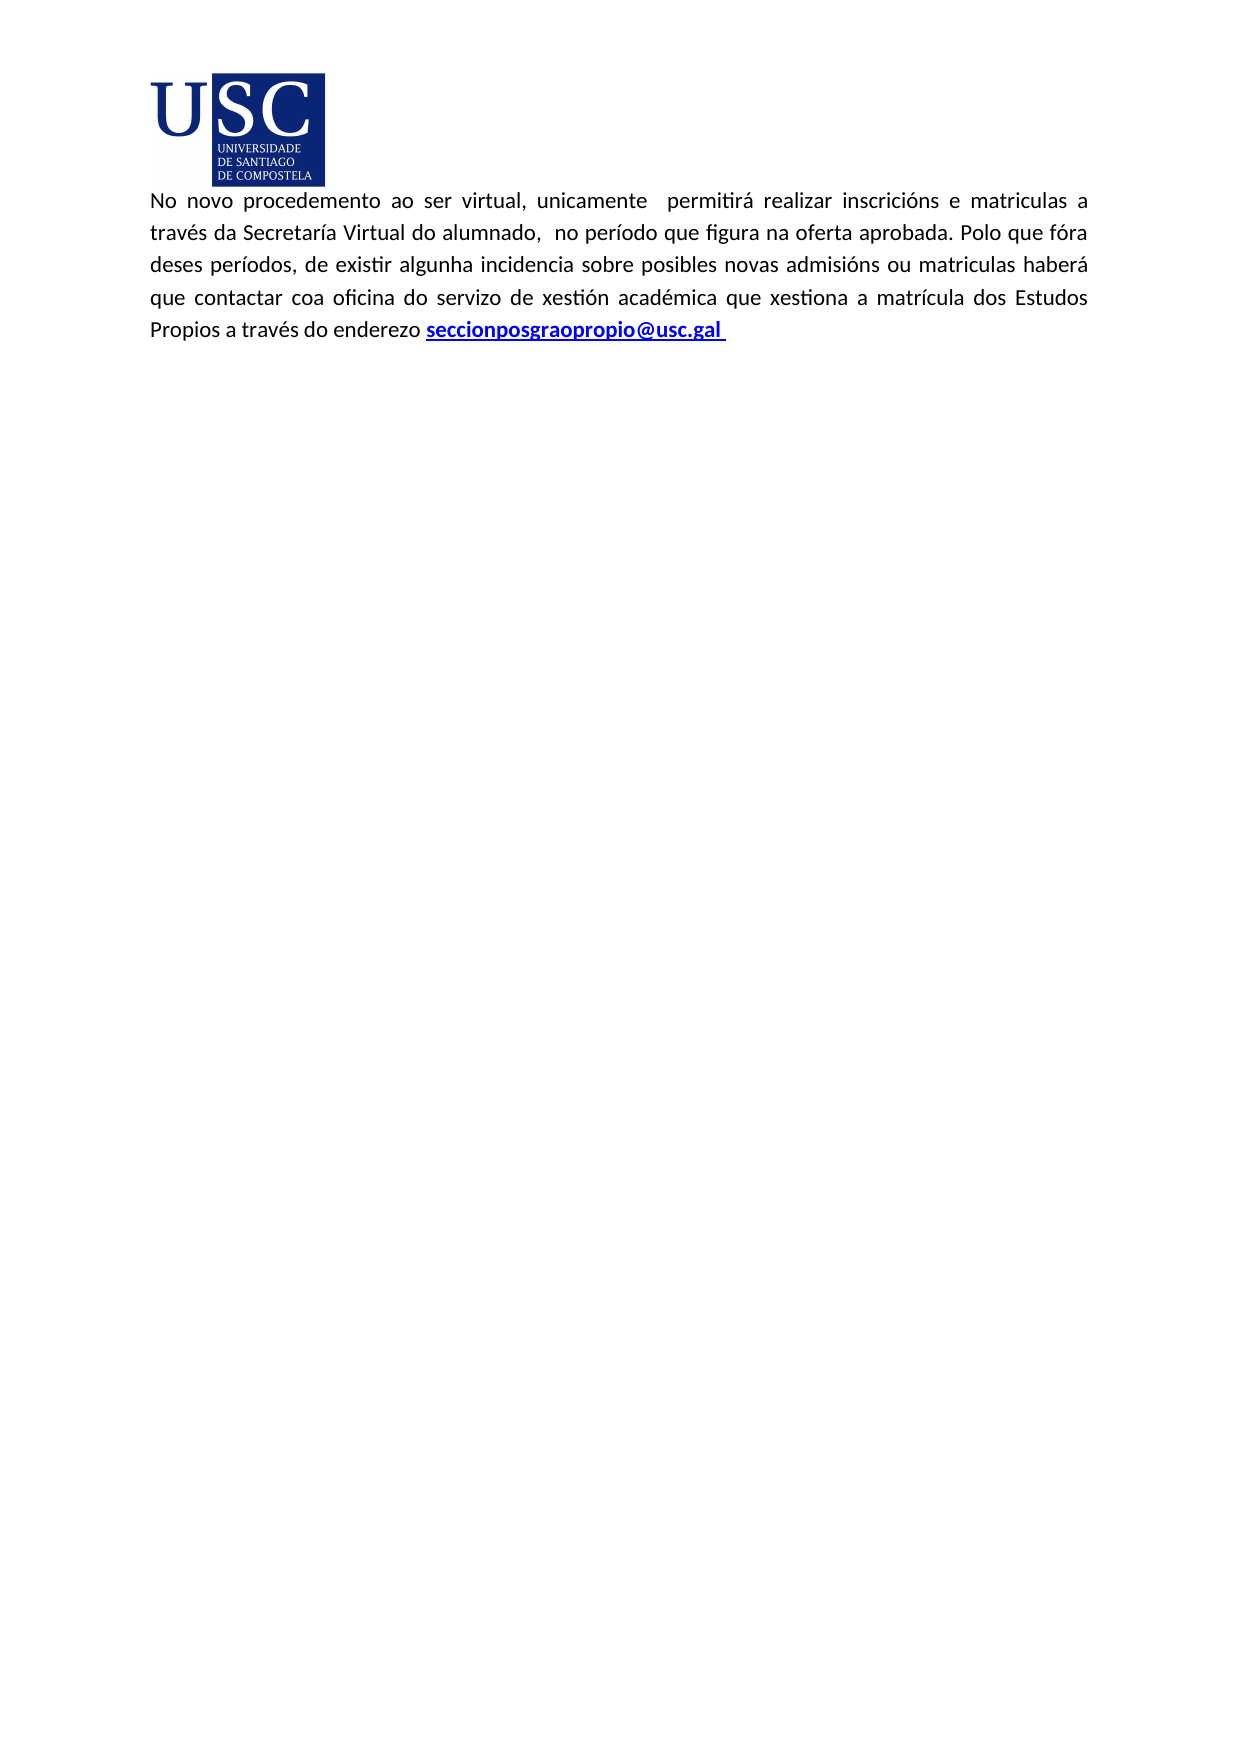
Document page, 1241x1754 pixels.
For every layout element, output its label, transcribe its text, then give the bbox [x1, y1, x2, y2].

text No novo procedemento ao ser virtual, unicamente permitirá realizar inscricións e matriculas a través da Secretaría Virtual do alumnado, no período que figura na oferta aprobada. Polo que fóra deses períodos, de existir algunha incidencia sobre posibles novas admisións ou matriculas haberá que contactar coa oficina do servizo de xestión académica que xestiona a matrícula dos Estudos Propios a través do enderezo seccionposgraopropio@usc.gal [150, 186, 1090, 343]
picture [150, 73, 325, 187]
